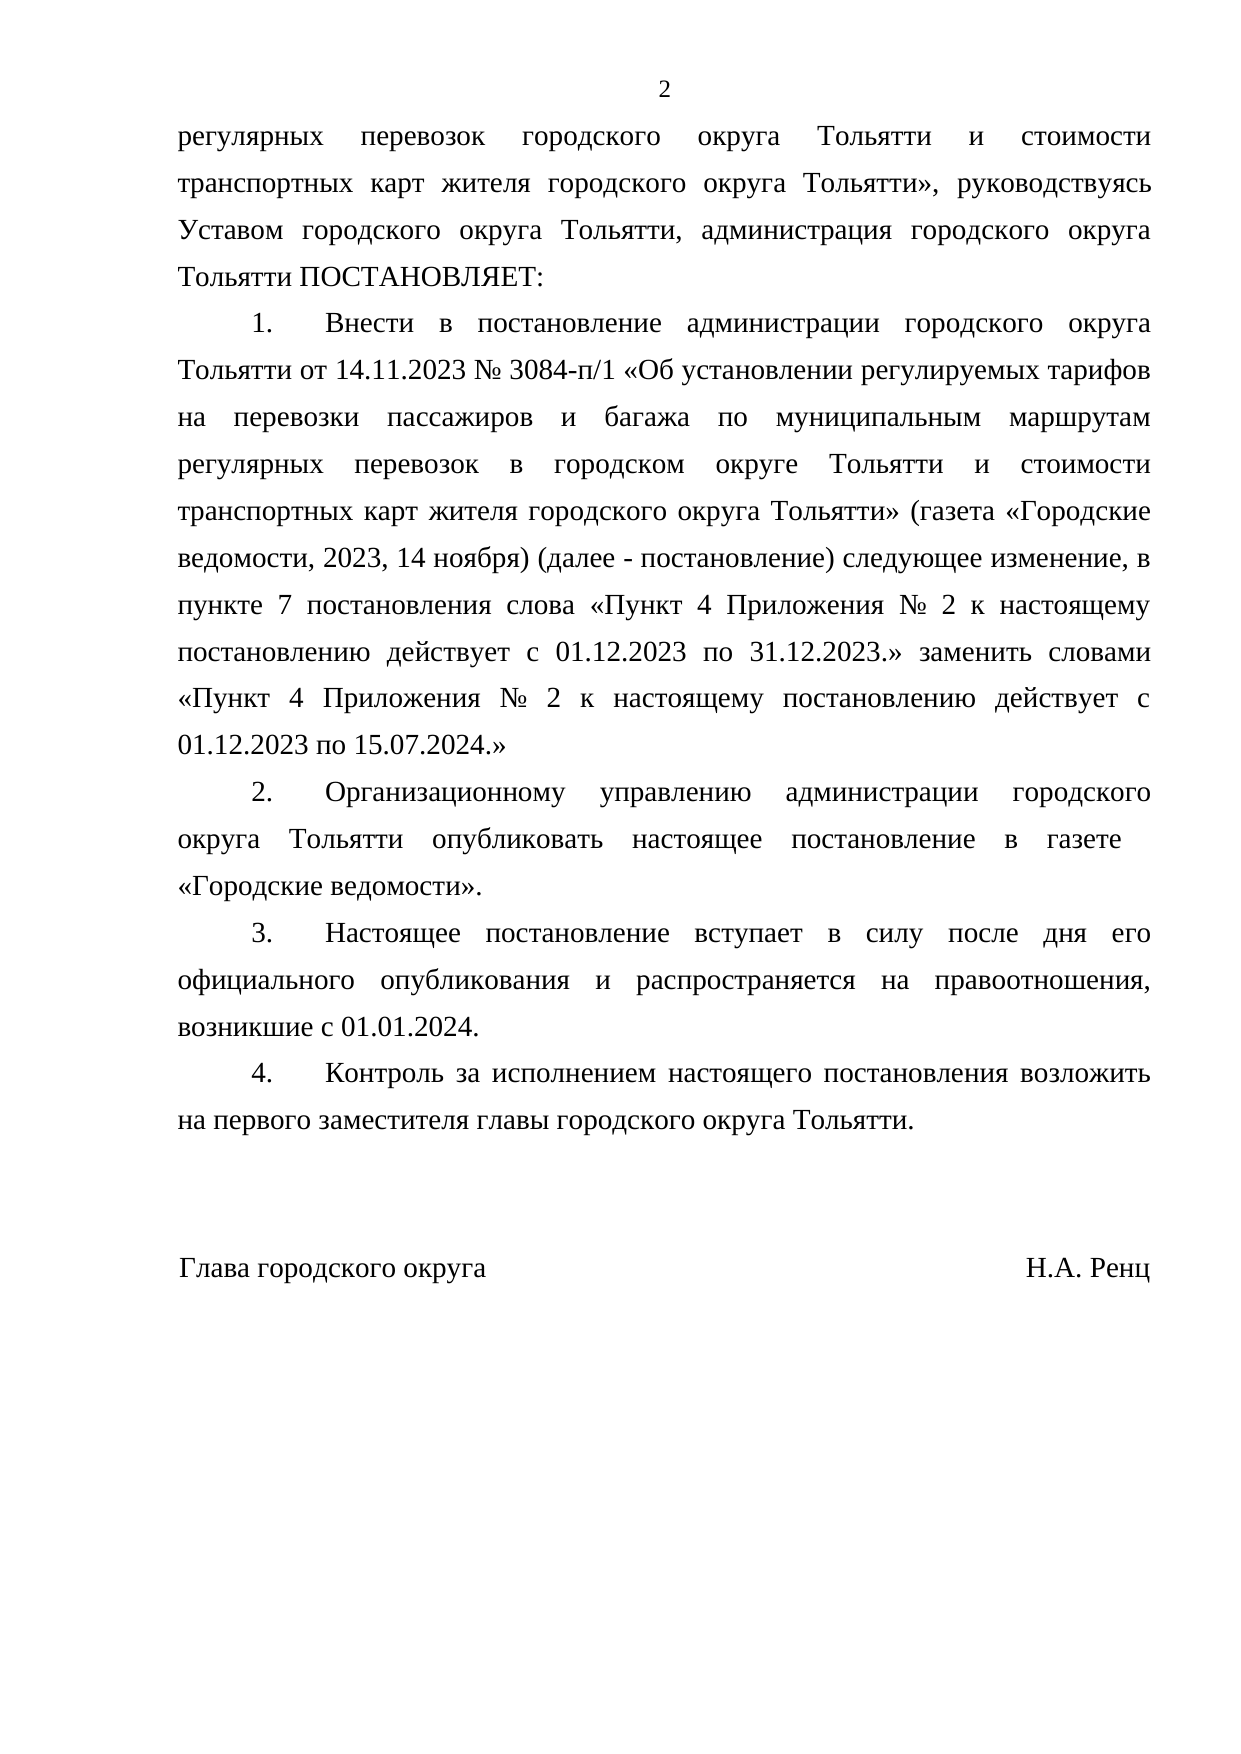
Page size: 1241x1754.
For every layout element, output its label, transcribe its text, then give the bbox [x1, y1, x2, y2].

text Глава городского округа Н.А. Ренц [177, 1250, 1152, 1283]
text 2. Организационному управлению администрации городского округа Тольятти опубликовать настоящее постановление в газете «Городские ведомости». [177, 774, 1152, 902]
text 1. Внести в постановление администрации городского округа Тольятти от 14.11.2023 № 3084-п/1 «Об установлении регулируемых тарифов на перевозки пассажиров и багажа по муниципальным маршрутам регулярных перевозок в городском округе Тольятти и стоимости транспортных карт жителя городского округа Тольятти» (газета «Городские ведомости, 2023, 14 ноября) (далее - постановление) следующее изменение, в пункте 7 постановления слова «Пункт 4 Приложения № 2 к настоящему постановлению действует с 01.12.2023 по 31.12.2023.» заменить словами «Пункт 4 Приложения № 2 к настоящему постановлению действует с 01.12.2023 по 15.07.2024.» [177, 306, 1152, 761]
text 3. Настоящее постановление вступает в силу после дня его официального опубликования и распространяется на правоотношения, возникшие с 01.01.2024. [177, 915, 1152, 1042]
text 4. Контроль за исполнением настоящего постановления возложить на первого заместителя главы городского округа Тольятти. [177, 1056, 1152, 1136]
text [177, 118, 1152, 292]
